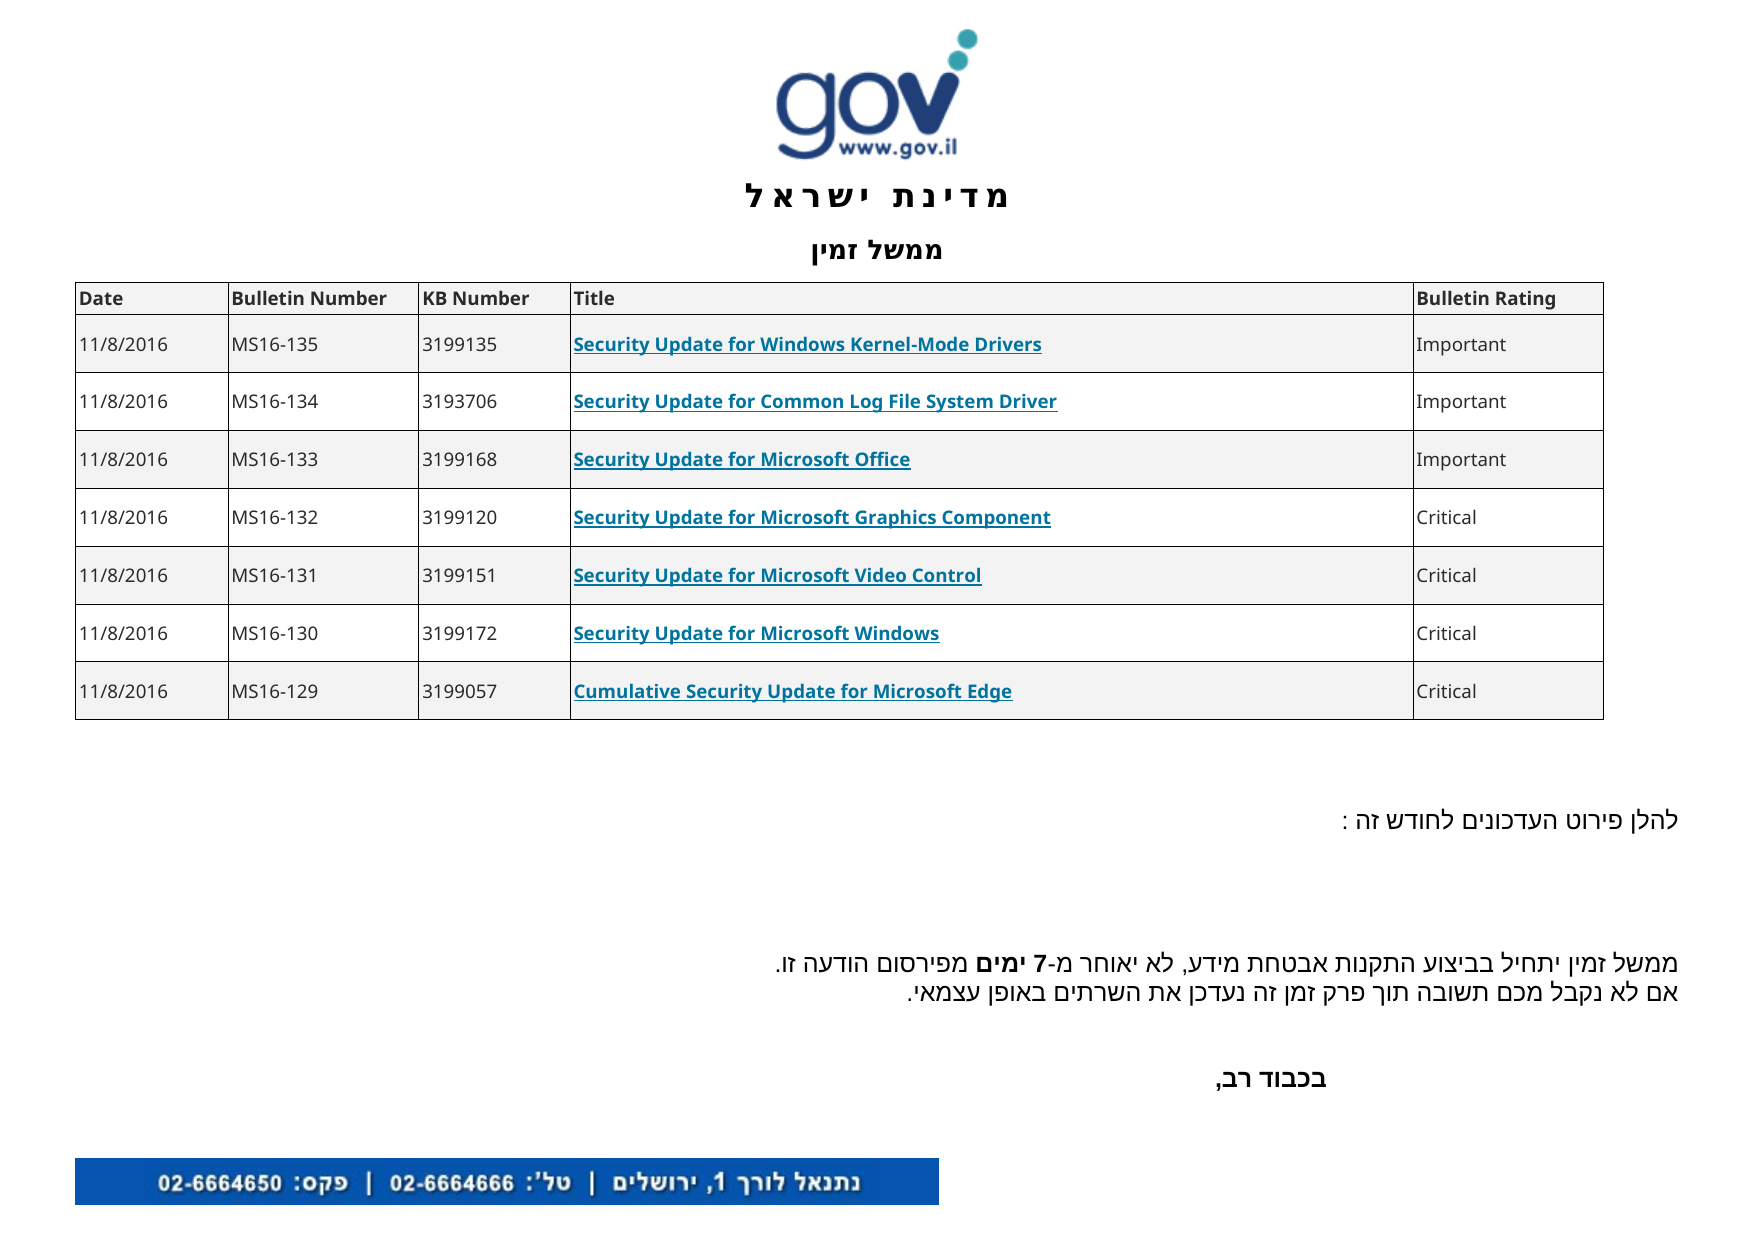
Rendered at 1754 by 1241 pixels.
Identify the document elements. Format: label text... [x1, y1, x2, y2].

table_cell Security Update for Microsoft Graphics Component [571, 489, 1413, 546]
table_cell Security Update for Common Log File System Driver [571, 373, 1413, 430]
table_header Title [571, 283, 1413, 314]
table_cell Critical [1414, 489, 1603, 546]
table_cell 11/8/2016 [76, 605, 228, 661]
text ממשל זמין יתחיל בביצוע התקנות אבטחת מידע, לא יאוחר מ-7 ימים מפירסום הודעה זו. [75, 949, 1679, 978]
table_cell MS16-130 [229, 605, 418, 661]
text אם לא נקבל מכם תשובה תוך פרק זמן זה נעדכן את השרתים באופן עצמאי. [75, 978, 1679, 1007]
table_cell 11/8/2016 [76, 489, 228, 546]
table_cell Important [1414, 373, 1603, 430]
table_header Bulletin Rating [1414, 283, 1603, 314]
table_cell MS16-132 [229, 489, 418, 546]
table_cell 3199120 [419, 489, 570, 546]
table_cell 11/8/2016 [76, 662, 228, 719]
table_cell 11/8/2016 [76, 547, 228, 603]
table_cell 3199168 [419, 431, 570, 488]
table_header Date [76, 283, 228, 314]
table_cell Security Update for Microsoft Office [571, 431, 1413, 488]
text בכבוד רב, [75, 1064, 1679, 1093]
table_cell 11/8/2016 [76, 315, 228, 372]
table_cell Important [1414, 315, 1603, 372]
table_cell MS16-134 [229, 373, 418, 430]
table_cell Cumulative Security Update for Microsoft Edge [571, 662, 1413, 719]
table_cell 3199057 [419, 662, 570, 719]
table_header KB Number [419, 283, 570, 314]
table_cell Critical [1414, 605, 1603, 661]
table_cell MS16-131 [229, 547, 418, 603]
table_header Bulletin Number [229, 283, 418, 314]
table_cell 3193706 [419, 373, 570, 430]
table_cell 11/8/2016 [76, 431, 228, 488]
picture [775, 29, 979, 161]
table_cell Critical [1414, 547, 1603, 603]
table_cell Security Update for Microsoft Windows [571, 605, 1413, 661]
table_cell 11/8/2016 [76, 373, 228, 430]
table_cell MS16-129 [229, 662, 418, 719]
table_cell Security Update for Microsoft Video Control [571, 547, 1413, 603]
text להלן פירוט העדכונים לחודש זה : [75, 806, 1679, 835]
table_cell Critical [1414, 662, 1603, 719]
table_cell 3199151 [419, 547, 570, 603]
table_cell Important [1414, 431, 1603, 488]
table_cell MS16-135 [229, 315, 418, 372]
table_cell 3199172 [419, 605, 570, 661]
picture [75, 1158, 939, 1205]
table_cell Security Update for Windows Kernel-Mode Drivers [571, 315, 1413, 372]
table_cell MS16-133 [229, 431, 418, 488]
table_cell 3199135 [419, 315, 570, 372]
